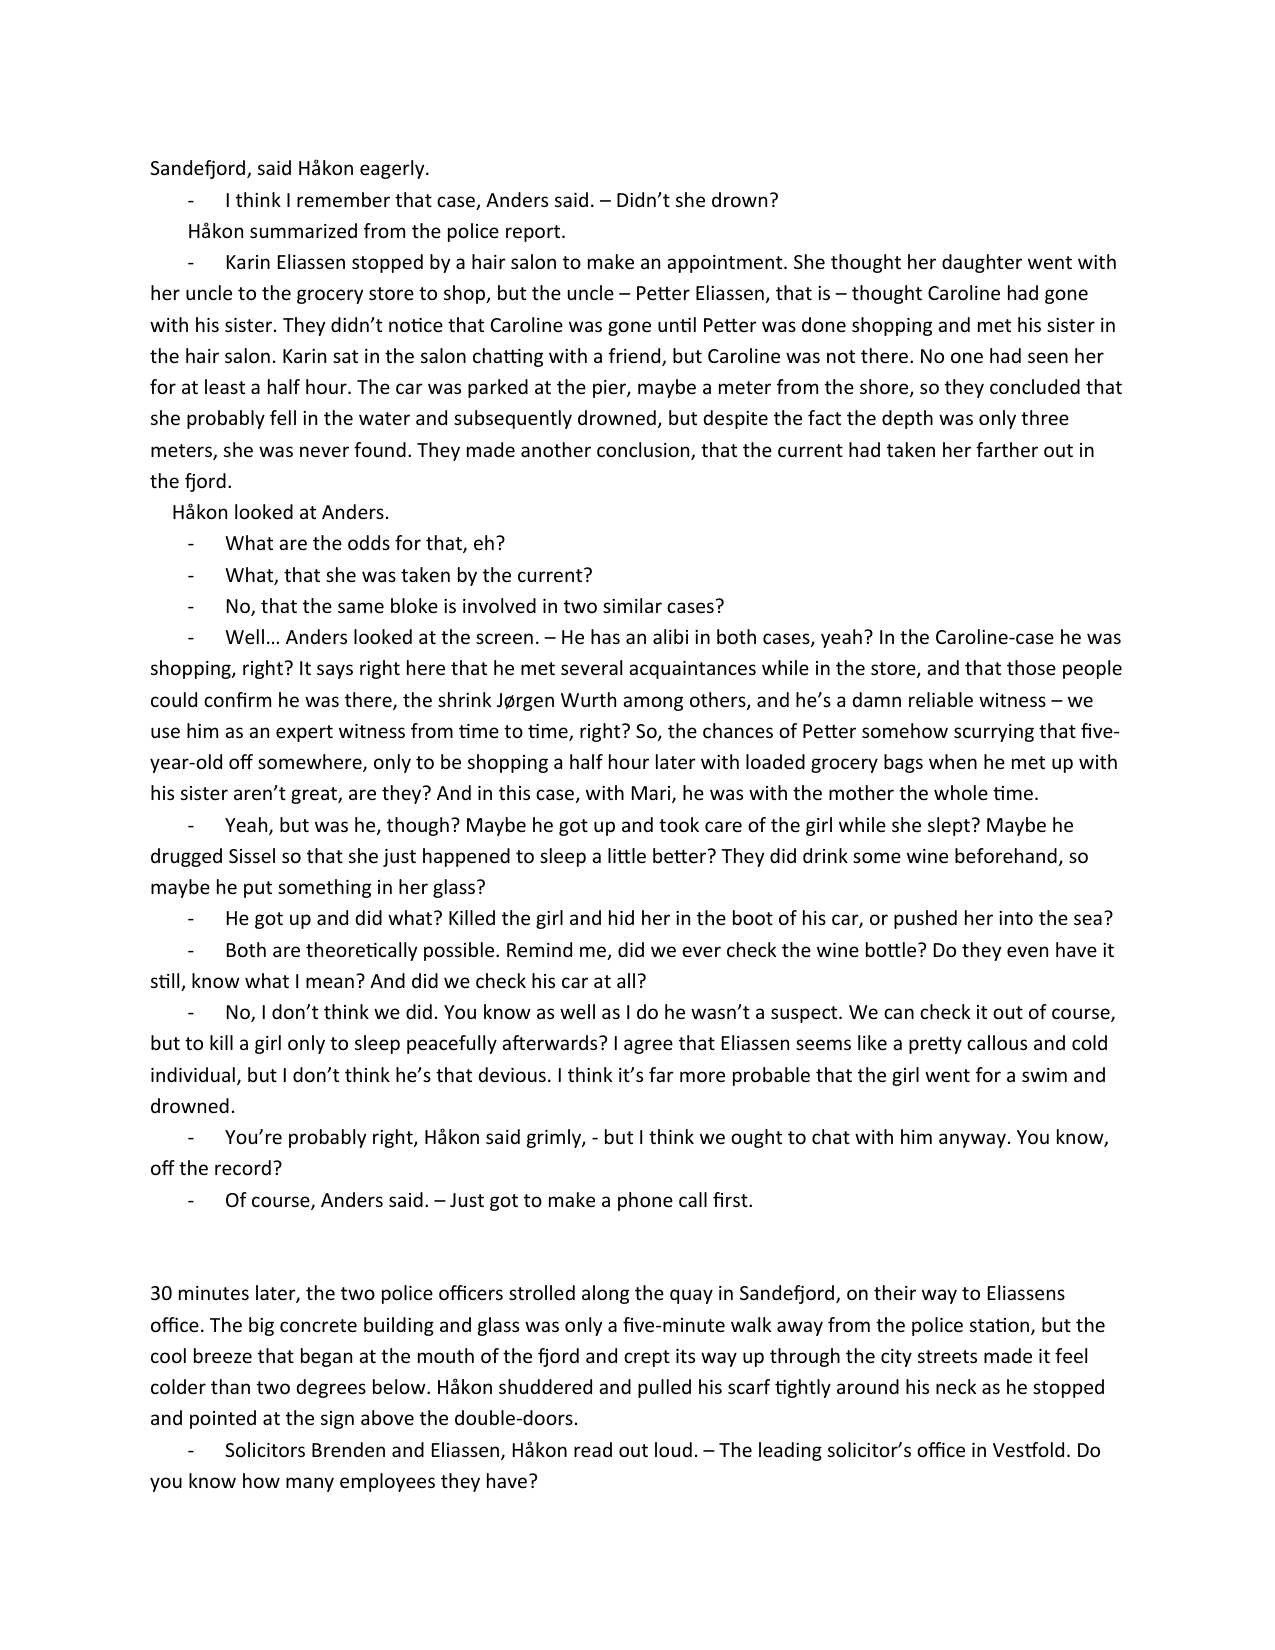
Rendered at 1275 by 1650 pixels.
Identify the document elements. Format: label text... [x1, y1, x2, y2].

text you know how many employees they have? [150, 1462, 1125, 1494]
text off the record? [150, 1150, 1125, 1181]
list No, that the same bloke is involved in two similar cases? [187, 587, 1125, 619]
list I think I remember that case, Anders said. – Didn’t she drown? [187, 181, 1125, 212]
text Håkon looked at Anders. [150, 494, 1125, 525]
list Yeah, but was he, though? Maybe he got up and took care of the girl while she slept? Maybe he [187, 806, 1125, 837]
list Well… Anders looked at the screen. – He has an alibi in both cases, yeah? In the Caroline-case he was [187, 619, 1125, 650]
text still, know what I mean? And did we check his car at all? [150, 962, 1125, 994]
list He got up and did what? Killed the girl and hid her in the boot of his car, or pushed her into the sea? [187, 900, 1125, 931]
list Both are theoretically possible. Remind me, did we ever check the wine bottle? Do they even have it [187, 931, 1125, 962]
text Håkon summarized from the police report. [187, 212, 1125, 244]
list Karin Eliassen stopped by a hair salon to make an appointment. She thought her daughter went with [187, 244, 1125, 275]
list Of course, Anders said. – Just got to make a phone call first. [187, 1181, 1125, 1212]
text her uncle to the grocery store to shop, but the uncle – Petter Eliassen, that is – thought Caroline had gone with his sister. They didn’t notice that Caroline was gone until Petter was done shopping and met his sister in the hair salon. Karin sat in the salon chatting with a friend, but Caroline was not there. No one had seen her for at least a half hour. The car was parked at the pier, maybe a meter from the shore, so they concluded that she probably fell in the water and subsequently drowned, but despite the fact the depth was only three meters, she was never found. They made another conclusion, that the current had taken her farther out in the fjord. [150, 275, 1125, 494]
text shopping, right? It says right here that he met several acquaintances while in the store, and that those people could confirm he was there, the shrink Jørgen Wurth among others, and he’s a damn reliable witness – we use him as an expert witness from time to time, right? So, the chances of Petter somehow scurrying that five-year-old off somewhere, only to be shopping a half hour later with loaded grocery bags when he met up with his sister aren’t great, are they? And in this case, with Mari, he was with the mother the whole time. [150, 650, 1125, 806]
list No, I don’t think we did. You know as well as I do he wasn’t a suspect. We can check it out of course, [187, 994, 1125, 1025]
list You’re probably right, Håkon said grimly, - but I think we ought to chat with him anyway. You know, [187, 1119, 1125, 1150]
text Sandefjord, said Håkon eagerly. [150, 150, 1125, 181]
text 30 minutes later, the two police officers strolled along the quay in Sandefjord, on their way to Eliassens office. The big concrete building and glass was only a five-minute walk away from the police station, but the cool breeze that began at the mouth of the fjord and crept its way up through the city streets made it feel colder than two degrees below. Håkon shuddered and pulled his scarf tightly around his neck as he stopped and pointed at the sign above the double-doors. [150, 1275, 1125, 1431]
text but to kill a girl only to sleep peacefully afterwards? I agree that Eliassen seems like a pretty callous and cold individual, but I don’t think he’s that devious. I think it’s far more probable that the girl went for a swim and drowned. [150, 1025, 1125, 1119]
text drugged Sissel so that she just happened to sleep a little better? They did drink some wine beforehand, so maybe he put something in her glass? [150, 837, 1125, 900]
list Solicitors Brenden and Eliassen, Håkon read out loud. – The leading solicitor’s office in Vestfold. Do [187, 1431, 1125, 1462]
list What, that she was taken by the current? [187, 556, 1125, 587]
list What are the odds for that, eh? [187, 525, 1125, 556]
